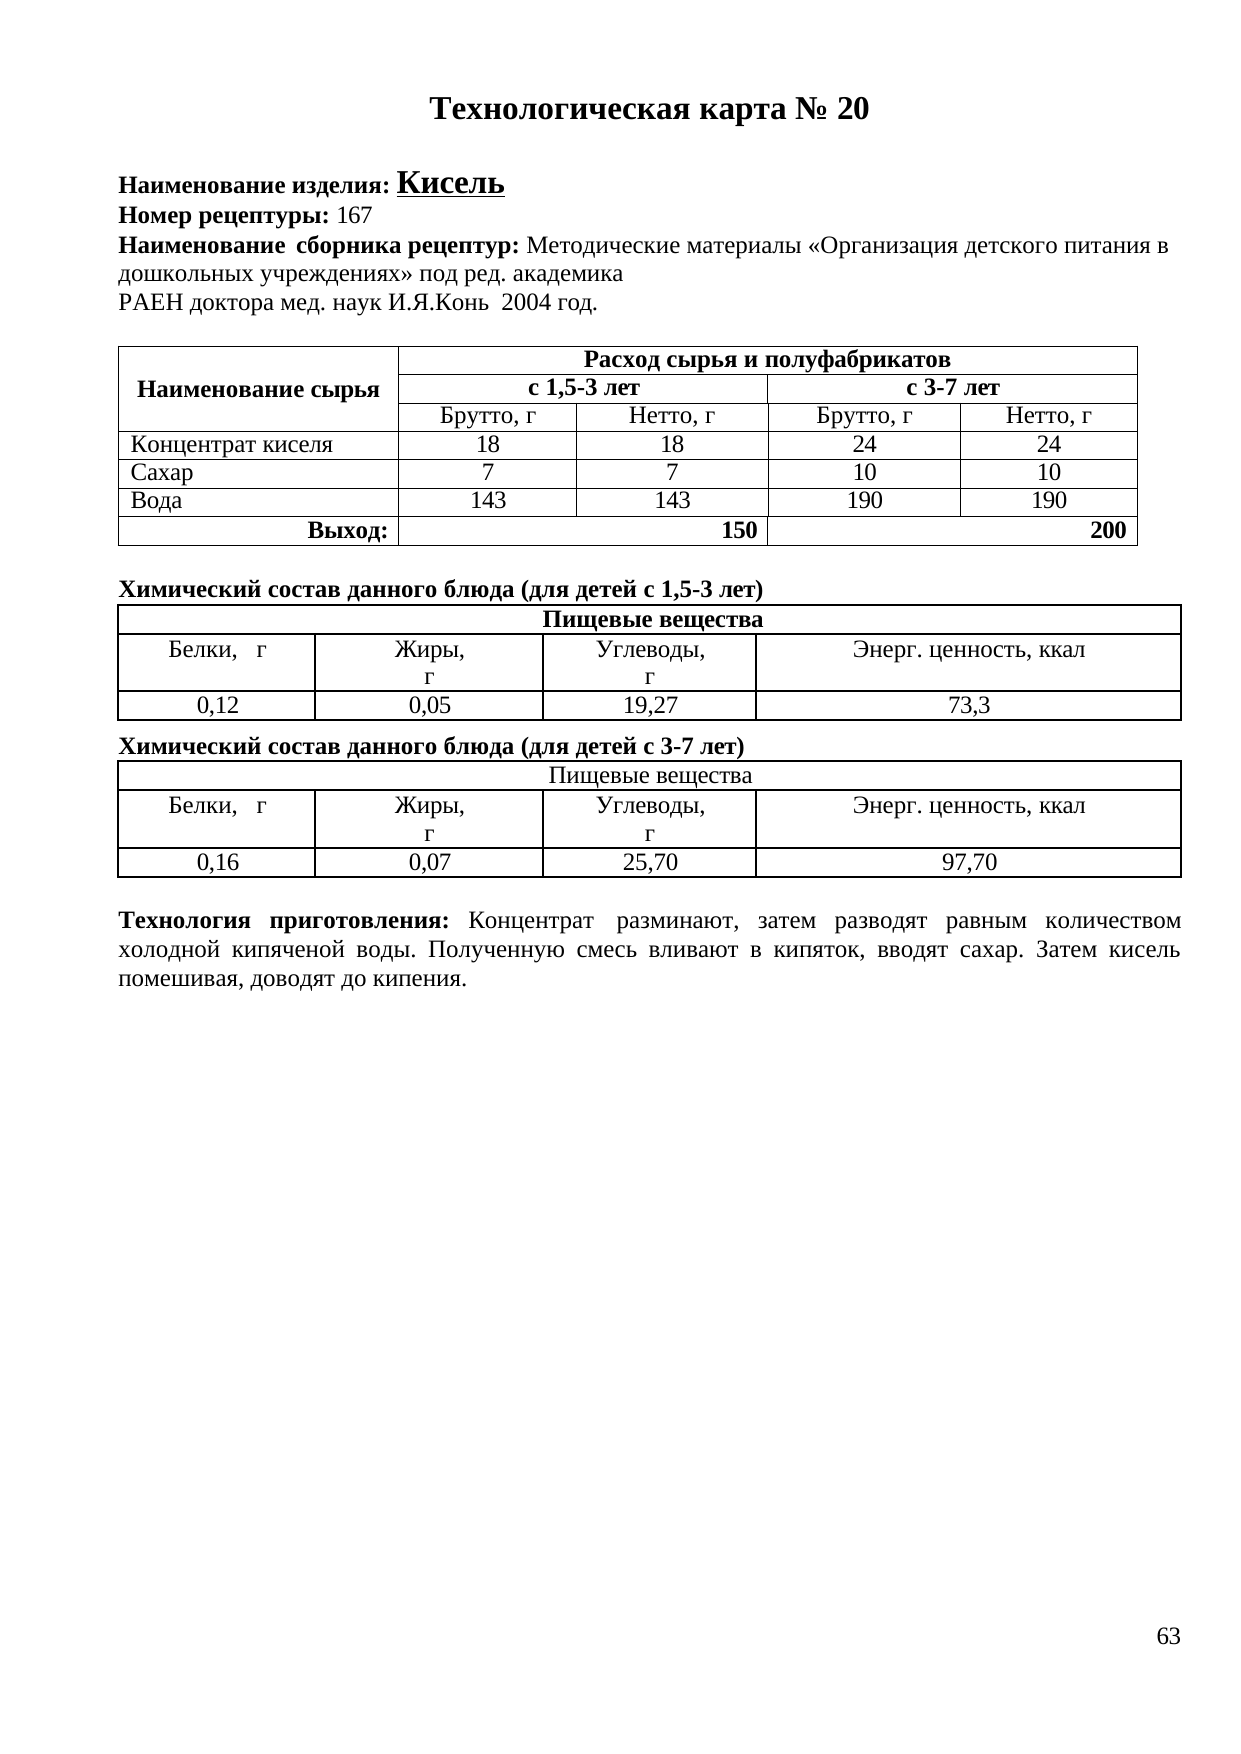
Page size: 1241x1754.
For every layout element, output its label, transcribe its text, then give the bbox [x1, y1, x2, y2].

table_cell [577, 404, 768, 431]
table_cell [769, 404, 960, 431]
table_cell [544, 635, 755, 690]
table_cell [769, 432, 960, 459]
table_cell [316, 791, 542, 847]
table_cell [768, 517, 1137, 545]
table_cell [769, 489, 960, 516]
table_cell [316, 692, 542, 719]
text Технология приготовления: Концентрат разминают, затем разводят равным количеством холодной кипяченой воды. Полученную смесь вливают в кипяток, вводят сахар. Затем кисель помешивая, доводят до кипения. [118, 905, 1182, 992]
text Наименование сборника рецептур: Методические материалы «Организация детского питания в дошкольных учреждениях» под ред. академика [118, 230, 1221, 287]
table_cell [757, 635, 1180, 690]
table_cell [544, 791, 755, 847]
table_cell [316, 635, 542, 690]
subtitle Номер рецептуры: 167 [118, 201, 1221, 229]
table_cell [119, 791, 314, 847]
subtitle Химический состав данного блюда (для детей с 1,5-3 лет) [118, 574, 1221, 603]
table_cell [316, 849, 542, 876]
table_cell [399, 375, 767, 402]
text Химический состав данного блюда (для детей с 3-7 лет) [118, 731, 1221, 760]
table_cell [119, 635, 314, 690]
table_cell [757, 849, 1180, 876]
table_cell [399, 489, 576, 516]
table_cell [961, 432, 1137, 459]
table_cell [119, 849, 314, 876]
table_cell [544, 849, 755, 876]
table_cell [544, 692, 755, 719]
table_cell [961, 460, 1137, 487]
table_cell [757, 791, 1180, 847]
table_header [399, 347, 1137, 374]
text РАЕН доктора мед. наук И.Я.Конь 2004 год. [118, 287, 1221, 316]
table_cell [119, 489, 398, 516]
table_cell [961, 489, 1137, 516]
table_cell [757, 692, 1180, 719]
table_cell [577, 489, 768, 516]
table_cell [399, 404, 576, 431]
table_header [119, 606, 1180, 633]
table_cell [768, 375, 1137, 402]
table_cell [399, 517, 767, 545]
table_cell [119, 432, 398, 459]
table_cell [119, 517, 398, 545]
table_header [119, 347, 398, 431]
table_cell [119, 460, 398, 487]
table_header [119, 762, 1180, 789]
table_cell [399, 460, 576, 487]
text Наименование изделия: Кисель [118, 163, 1221, 201]
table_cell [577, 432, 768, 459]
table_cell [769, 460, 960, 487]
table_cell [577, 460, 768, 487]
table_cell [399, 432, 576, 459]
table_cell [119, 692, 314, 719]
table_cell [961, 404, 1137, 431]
